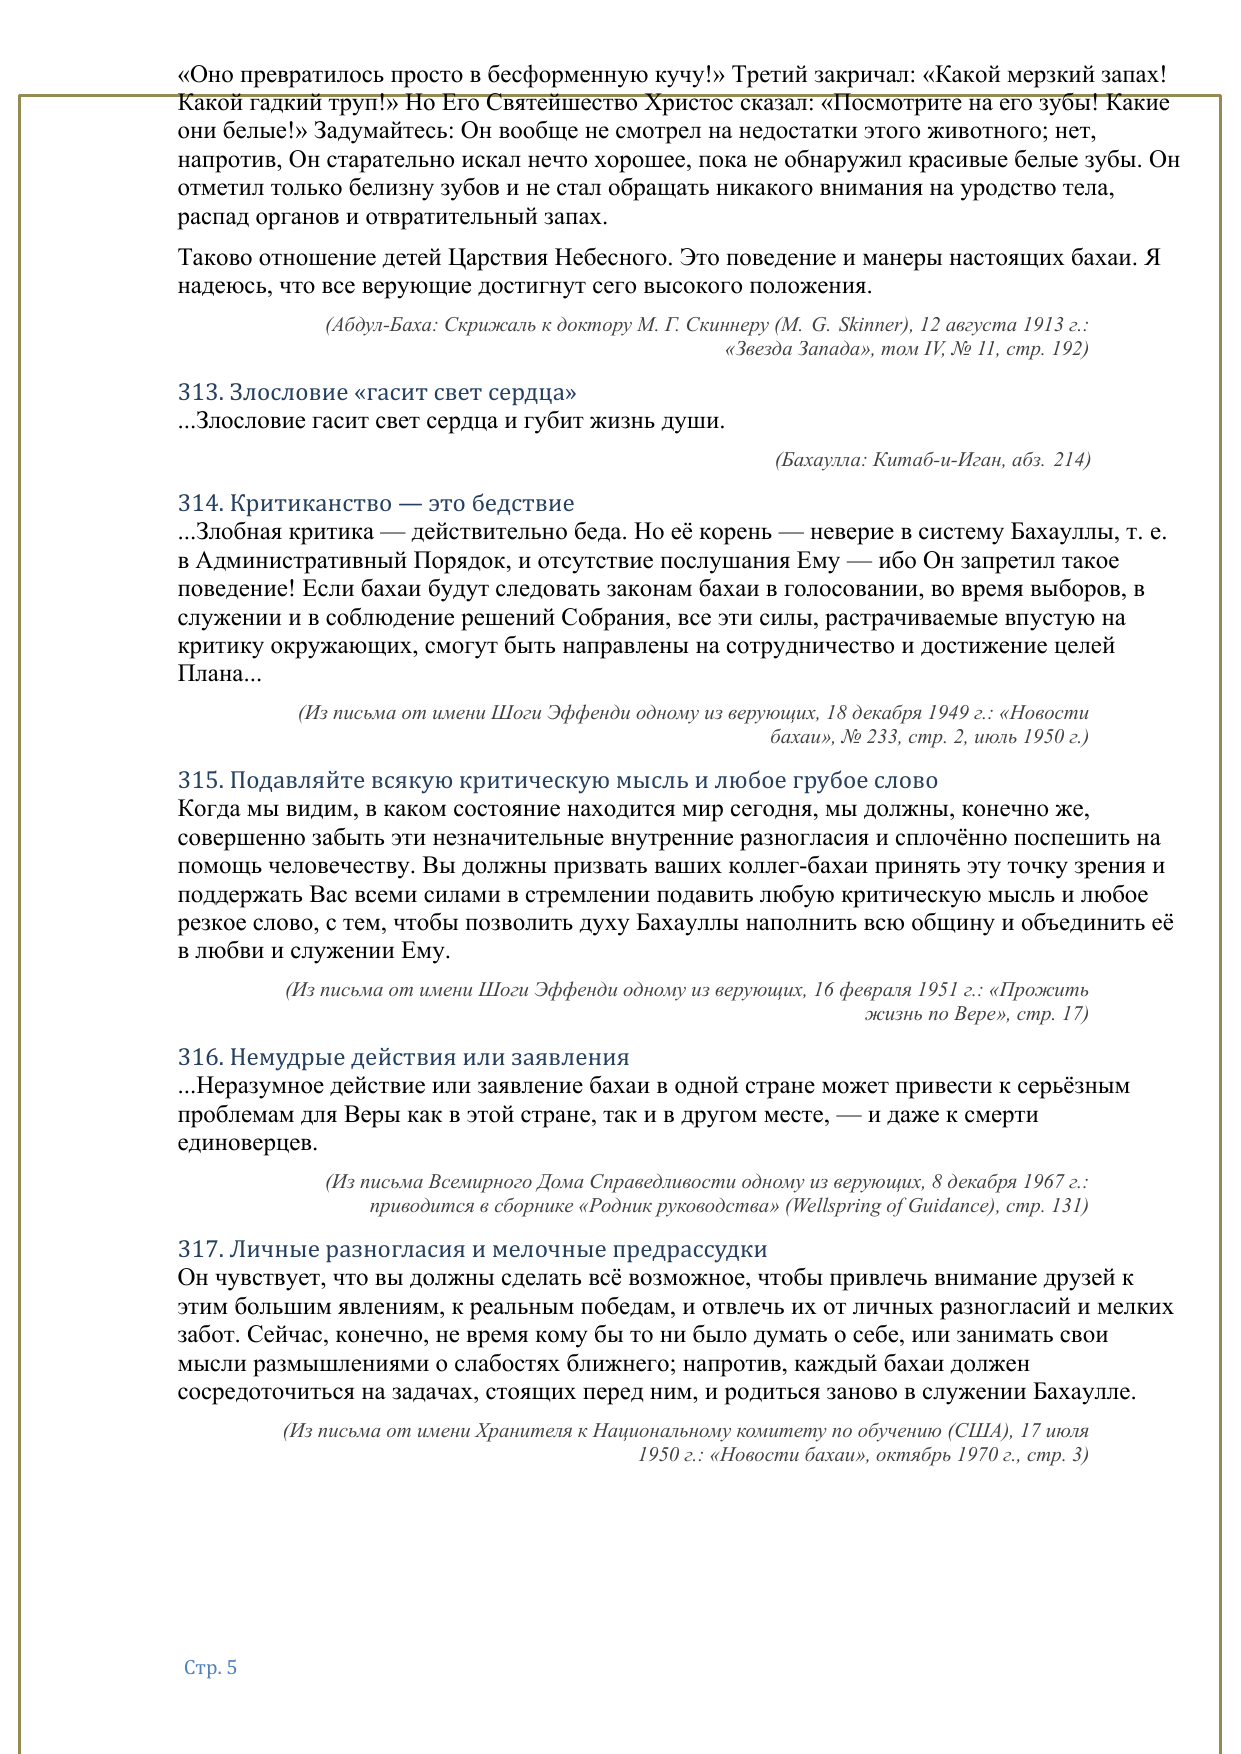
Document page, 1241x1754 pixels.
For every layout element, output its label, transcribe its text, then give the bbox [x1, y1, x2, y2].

text ...Злобная критика — действительно беда. Но её корень — неверие в систему Бахауллы, т. е. в Административный Порядок, и отсутствие послушания Ему — ибо Он запретил такое поведение! Если бахаи будут следовать законам бахаи в голосовании, во время выборов, в служении и в соблюдение решений Собрания, все эти силы, растрачиваемые впустую на критику окружающих, смогут быть направлены на сотрудничество и достижение целей Плана... [177, 517, 1181, 687]
subtitle 315. Подавляйте всякую критическую мысль и любое грубое слово [177, 764, 1181, 794]
text (Из письма от имени Шоги Эффенди одному из верующих, 16 февраля 1951 г.: «Прожить жизнь по Вере», стр. 17) [267, 977, 1091, 1025]
text (Из письма от имени Шоги Эффенди одному из верующих, 18 декабря 1949 г.: «Новости бахаи», № 233, стр. 2, июль 1950 г.) [267, 700, 1091, 748]
subtitle 313. Злословие «гасит свет сердца» [177, 376, 1181, 406]
subtitle 317. Личные разногласия и мелочные предрассудки [177, 1233, 1181, 1263]
text Таково отношение детей Царствия Небесного. Это поведение и манеры настоящих бахаи. Я надеюсь, что все верующие достигнут сего высокого положения. [177, 242, 1181, 299]
subtitle 314. Критиканство — это бедствие [177, 487, 1181, 517]
text ...Злословие гасит свет сердца и губит жизнь души. [177, 406, 1181, 434]
text (Абдул-Баха: Скрижаль к доктору М. Г. Скиннеру (M. G. Skinner), 12 августа 1913 г.: «Звезда Запада», том IV, № 11, стр. 192) [267, 312, 1091, 360]
text (Из письма от имени Хранителя к Национальному комитету по обучению (США), 17 июля 1950 г.: «Новости бахаи», октябрь 1970 г., стр. 3) [267, 1417, 1091, 1466]
text Когда мы видим, в каком состояние находится мир сегодня, мы должны, конечно же, совершенно забыть эти незначительные внутренние разногласия и сплочённо поспешить на помощь человечеству. Вы должны призвать ваших коллег-бахаи принять эту точку зрения и поддержать Вас всеми силами в стремлении подавить любую критическую мысль и любое резкое слово, с тем, чтобы позволить духу Бахауллы наполнить всю общину и объединить её в любви и служении Ему. [177, 794, 1181, 964]
text (Из письма Всемирного Дома Справедливости одному из верующих, 8 декабря 1967 г.: приводится в сборнике «Родник руководства» (Wellspring of Guidance), стр. 131) [267, 1169, 1091, 1217]
text (Бахаулла: Китаб-и-Иган, абз. 214) [267, 447, 1091, 471]
subtitle 316. Немудрые действия или заявления [177, 1042, 1181, 1071]
text ...Неразумное действие или заявление бахаи в одной стране может привести к серьёзным проблемам для Веры как в этой стране, так и в другом месте, — и даже к смерти единоверцев. [177, 1071, 1181, 1156]
text Он чувствует, что вы должны сделать всё возможное, чтобы привлечь внимание друзей к этим большим явлениям, к реальным победам, и отвлечь их от личных разногласий и мелких забот. Сейчас, конечно, не время кому бы то ни было думать о себе, или занимать свои мысли размышлениями о слабостях ближнего; напротив, каждый бахаи должен сосредоточиться на задачах, стоящих перед ним, и родиться заново в служении Бахаулле. [177, 1263, 1181, 1405]
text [177, 59, 1181, 230]
